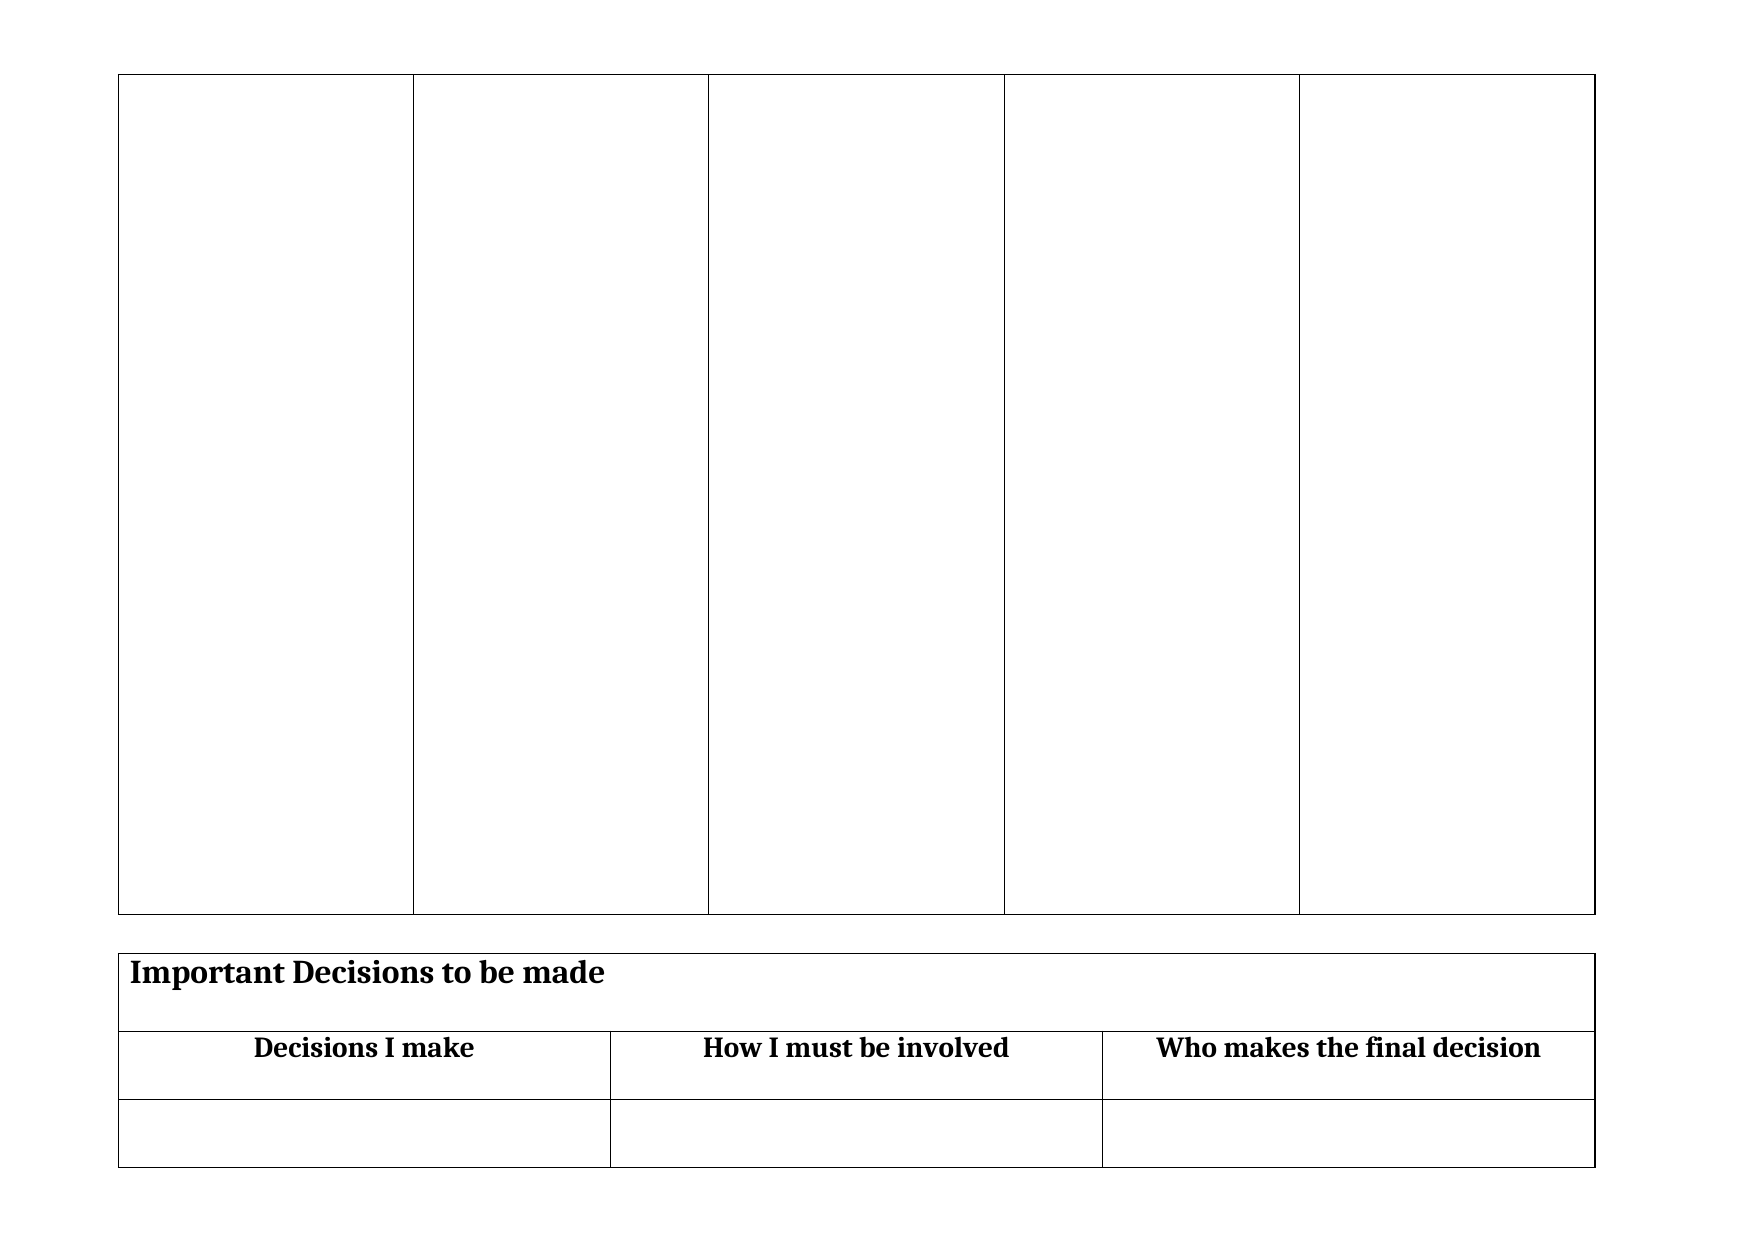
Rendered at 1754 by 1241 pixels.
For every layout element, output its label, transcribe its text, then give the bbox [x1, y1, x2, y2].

table_cell [709, 75, 1004, 913]
table_cell [119, 75, 413, 913]
table_cell Decisions I make [119, 1032, 610, 1099]
table_cell [1103, 1100, 1594, 1167]
table_cell How I must be involved [611, 1032, 1102, 1099]
table_cell [119, 1100, 610, 1167]
table_cell Who makes the final decision [1103, 1032, 1594, 1099]
table_cell [1005, 75, 1299, 913]
table_cell [1300, 75, 1594, 913]
table_cell [414, 75, 708, 913]
table_cell [611, 1100, 1102, 1167]
table_header Important Decisions to be made [119, 954, 1594, 1031]
